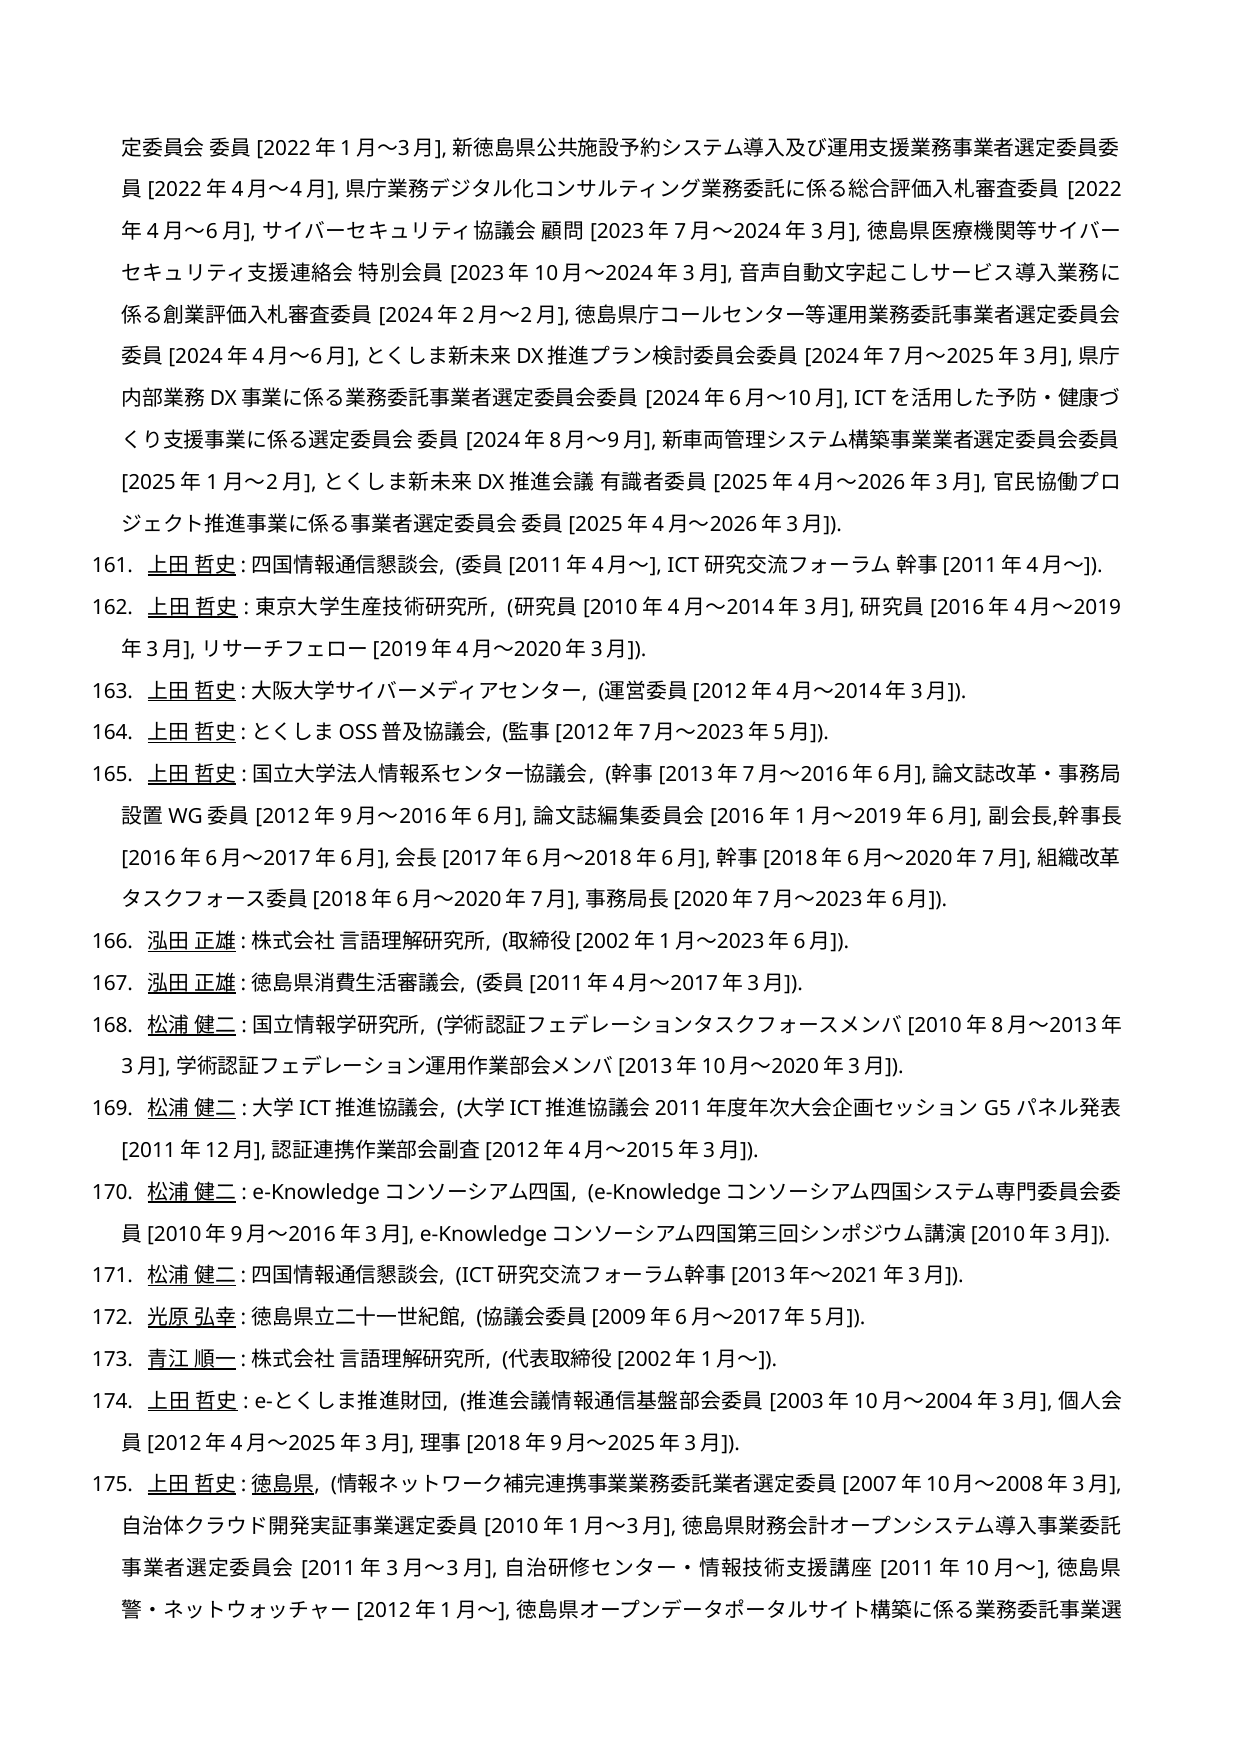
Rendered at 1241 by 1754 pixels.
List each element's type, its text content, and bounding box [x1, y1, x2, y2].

list 上田 哲史 : 四国情報通信懇談会, (委員 [2011年4月〜], ICT 研究交流フォーラム 幹事 [2011年4月〜]). [92, 543, 1122, 584]
list 泓田 正雄 : 株式会社 言語理解研究所, (取締役 [2002年1月〜2023年6月]). [92, 919, 1122, 961]
list 光原 弘幸 : 徳島県立二十一世紀館, (協議会委員 [2009年6月〜2017年5月]). [92, 1295, 1122, 1336]
list 青江 順一 : 株式会社 言語理解研究所, (代表取締役 [2002年1月〜]). [92, 1336, 1122, 1378]
list 上田 哲史 : 東京大学生産技術研究所, (研究員 [2010年4月〜2014年3月], 研究員 [2016年4月〜2019年3月], リサーチフェロー [2019年4月〜2020年3月]). [92, 584, 1122, 668]
list 松浦 健二 : 大学ICT推進協議会, (大学ICT推進協議会2011年度年次大会企画セッションG5 パネル発表 [2011年12月], 認証連携作業部会副査 [2012年4月〜2015年3月]). [92, 1086, 1122, 1169]
list 上田 哲史 : 大阪大学サイバーメディアセンター, (運営委員 [2012年4月〜2014年3月]). [92, 668, 1122, 710]
list 泓田 正雄 : 徳島県消費生活審議会, (委員 [2011年4月〜2017年3月]). [92, 961, 1122, 1002]
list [92, 1462, 1122, 1629]
list 上田 哲史 : 国立大学法人情報系センター協議会, (幹事 [2013年7月〜2016年6月], 論文誌改革・事務局設置WG委員 [2012年9月〜2016年6月], 論文誌編集委員会 [2016年1月〜2019年6月], 副会長,幹事長 [2016年6月〜2017年6月], 会長 [2017年6月〜2018年6月], 幹事 [2018年6月〜2020年7月], 組織改革タスクフォース委員 [2018年6月〜2020年7月], 事務局長 [2020年7月〜2023年6月]). [92, 752, 1122, 919]
list 松浦 健二 : 国立情報学研究所, (学術認証フェデレーションタスクフォースメンバ [2010年8月〜2013年3月], 学術認証フェデレーション運用作業部会メンバ [2013年10月〜2020年3月]). [92, 1002, 1122, 1086]
list 松浦 健二 : e-Knowledgeコンソーシアム四国, (e-Knowledgeコンソーシアム四国システム専門委員会委員 [2010年9月〜2016年3月], e-Knowledgeコンソーシアム四国第三回シンポジウム講演 [2010年3月]). [92, 1169, 1122, 1253]
list 松浦 健二 : 四国情報通信懇談会, (ICT研究交流フォーラム幹事 [2013年〜2021年3月]). [92, 1253, 1122, 1295]
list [92, 125, 1122, 543]
list 上田 哲史 : e-とくしま推進財団, (推進会議情報通信基盤部会委員 [2003年10月〜2004年3月], 個人会員 [2012年4月〜2025年3月], 理事 [2018年9月〜2025年3月]). [92, 1378, 1122, 1462]
list 上田 哲史 : とくしまOSS普及協議会, (監事 [2012年7月〜2023年5月]). [92, 710, 1122, 752]
